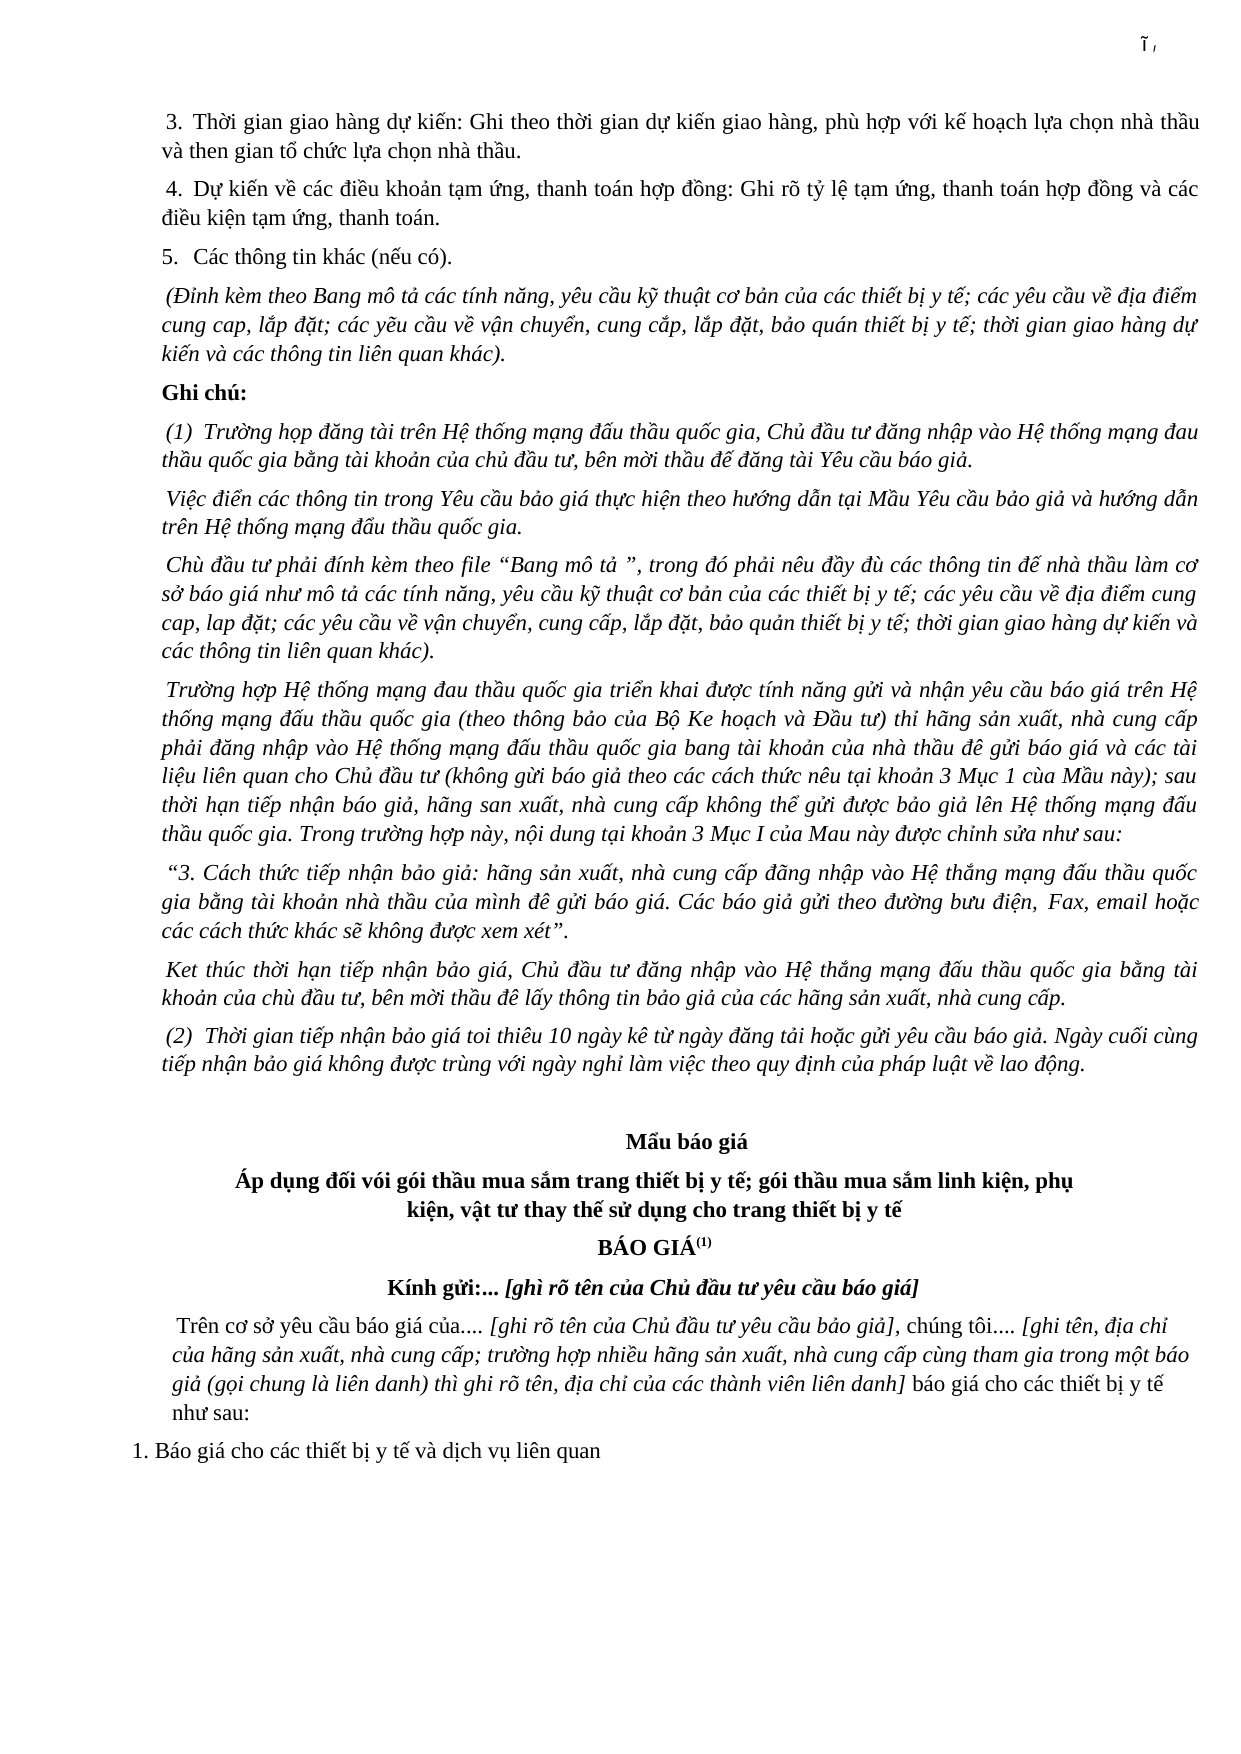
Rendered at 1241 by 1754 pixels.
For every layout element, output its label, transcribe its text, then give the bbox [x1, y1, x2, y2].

text Mẩu báo giá [107, 1128, 1201, 1154]
text (Đỉnh kèm theo Bang mô tả các tính năng, yêu cầu kỹ thuật cơ bản của các thiết bị y tế; các yêu cầu về địa điểm cung cap, lắp đặt; các yẽu cầu về vận chuyển, cung cắp, lắp đặt, bảo quán thiết bị y tế; thời gian giao hàng dự kiến và các thông tin liên quan khác). [161, 282, 1201, 366]
text Kính gửi:... [ghì rõ tên của Chủ đầu tư yêu cầu báo giá] [107, 1273, 1201, 1300]
list Trường họp đăng tài trên Hệ thống mạng đấu thầu quốc gia, Chủ đầu tư đăng nhập vào Hệ thống mạng đau thầu quốc gia bằng tài khoản của chủ đầu tư, bên mời thầu đế đăng tài Yêu cầu báo giả. [161, 418, 1201, 473]
list Thời gian giao hàng dự kiến: Ghi theo thời gian dự kiến giao hàng, phù hợp với kế hoạch lựa chọn nhà thầu và then gian tổ chức lựa chọn nhà thầu. [161, 108, 1201, 163]
list Thời gian tiếp nhận bảo giá toi thiêu 10 ngày kê từ ngày đăng tải hoặc gửi yêu cầu báo giả. Ngày cuối cùng tiếp nhận bảo giá không được trùng với ngày nghỉ làm việc theo quy định của pháp luật về lao động. [161, 1022, 1201, 1077]
list Dự kiến về các điều khoản tạm ứng, thanh toán hợp đồng: Ghi rõ tỷ lệ tạm ứng, thanh toán hợp đồng và các điều kiện tạm ứng, thanh toán. [161, 176, 1201, 230]
text 1. Báo giá cho các thiết bị y tế và dịch vụ liên quan [132, 1438, 1201, 1464]
list Các thông tin khác (nếu có). [107, 243, 1201, 269]
text Ket thúc thời hạn tiếp nhận bảo giá, Chủ đầu tư đăng nhập vào Hệ thắng mạng đấu thầu quốc gia bằng tài khoản của chù đầu tư, bên mời thầu đê lấy thông tin bảo giả của các hãng sản xuất, nhà cung cấp. [161, 956, 1201, 1010]
text BÁO GIÁ(1) [107, 1234, 1201, 1261]
text Trường hợp Hệ thống mạng đau thầu quốc gia triển khai được tính năng gửi và nhận yêu cầu báo giá trên Hệ thống mạng đấu thầu quốc gia (theo thông bảo của Bộ Ke hoạch và Đầu tư) thỉ hãng sản xuất, nhà cung cấp phải đăng nhập vào Hệ thống mạng đấu thầu quốc gia bang tài khoản của nhà thầu đê gửi báo giá và các tài liệu liên quan cho Chủ đầu tư (không gừi báo giả theo các cách thức nêu tại khoản 3 Mục 1 cùa Mầu này); sau thời hạn tiếp nhận báo giả, hãng san xuất, nhà cung cấp không thể gửi được bảo giả lên Hệ thống mạng đấu thầu quốc gia. Trong trường hợp này, nội dung tại khoản 3 Mục I của Mau này được chỉnh sửa như sau: [161, 677, 1201, 846]
text “3. Cách thức tiếp nhận bảo giả: hãng sản xuất, nhà cung cấp đãng nhập vào Hệ thắng mạng đấu thầu quốc gia bằng tài khoản nhà thầu của mình đê gửi báo giá. Các báo giả gửi theo đường bưu điện, Fax, email hoặc các cách thức khác sẽ không được xem xét”. [161, 859, 1201, 943]
text Ghi chú: [107, 379, 1201, 406]
text Việc điển các thông tin trong Yêu cầu bảo giá thực hiện theo hướng dẫn tại Mầu Yêu cầu bảo giả và hướng dẫn trên Hệ thống mạng đẩu thầu quốc gia. [161, 485, 1201, 539]
text Chù đầu tư phải đính kèm theo file “Bang mô tả ”, trong đó phải nêu đầy đù các thông tin đế nhà thầu làm cơ sở báo giá như mô tả các tính năng, yêu cầu kỹ thuật cơ bản của các thiết bị y tế; các yêu cầu về địa điểm cung cap, lap đặt; các yêu cầu về vận chuyển, cung cấp, lắp đặt, bảo quản thiết bị y tế; thời gian giao hàng dự kiến và các thông tin liên quan khác). [161, 552, 1201, 664]
text Trên cơ sở yêu cầu báo giá của.... [ghi rõ tên của Chủ đầu tư yêu cầu bảo giả], chúng tôi.... [ghi tên, địa chỉ của hãng sản xuất, nhà cung cấp; trường hợp nhiều hãng sản xuất, nhà cung cấp cùng tham gia trong một báo giả (gọi chung là liên danh) thì ghi rõ tên, địa chỉ của các thành viên liên danh] báo giá cho các thiết bị y tế như sau: [172, 1313, 1201, 1425]
text Áp dụng đối vói gói thầu mua sắm trang thiết bị y tế; gói thầu mua sắm linh kiện, phụ kiện, vật tư thay thế sử dụng cho trang thiết bị y tế [107, 1167, 1201, 1222]
